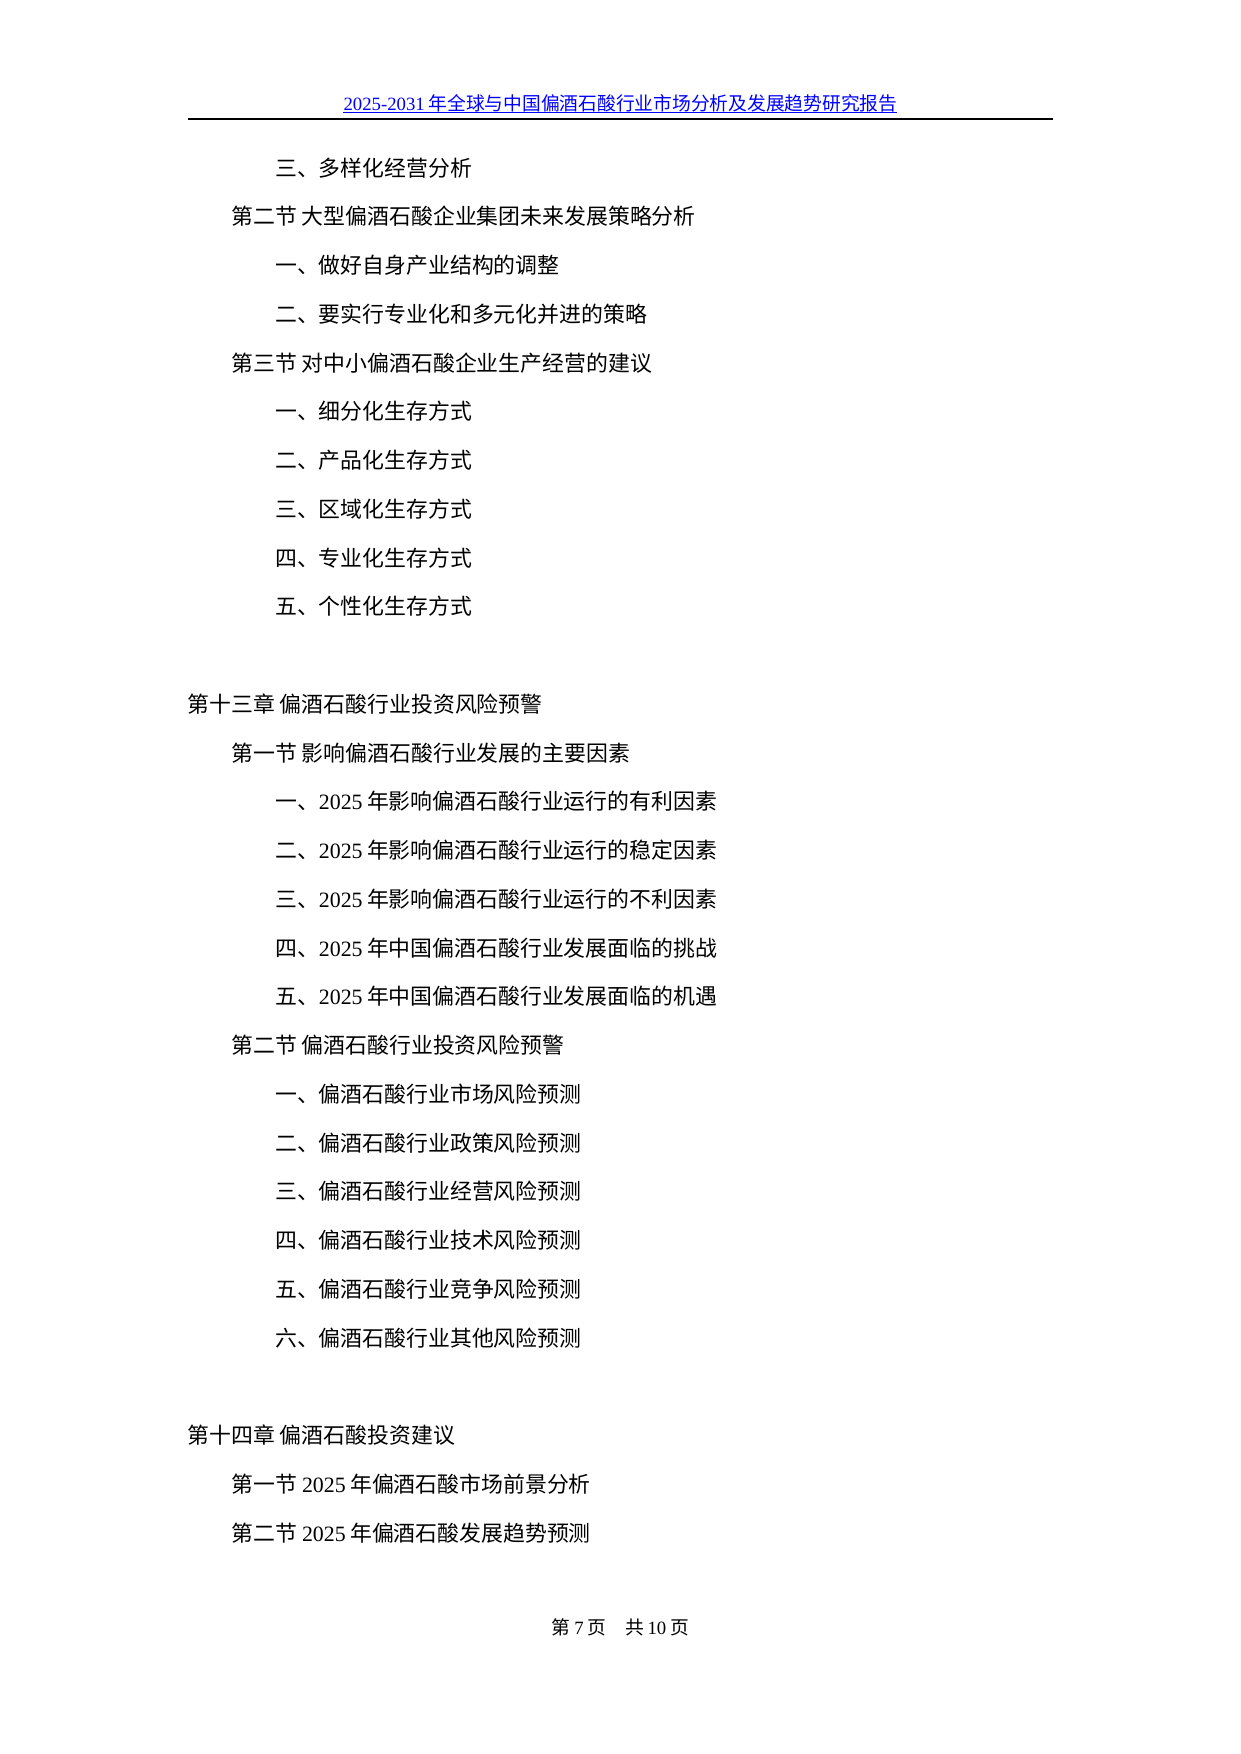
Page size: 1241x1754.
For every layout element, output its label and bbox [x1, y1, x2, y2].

text [187, 150, 1053, 1548]
